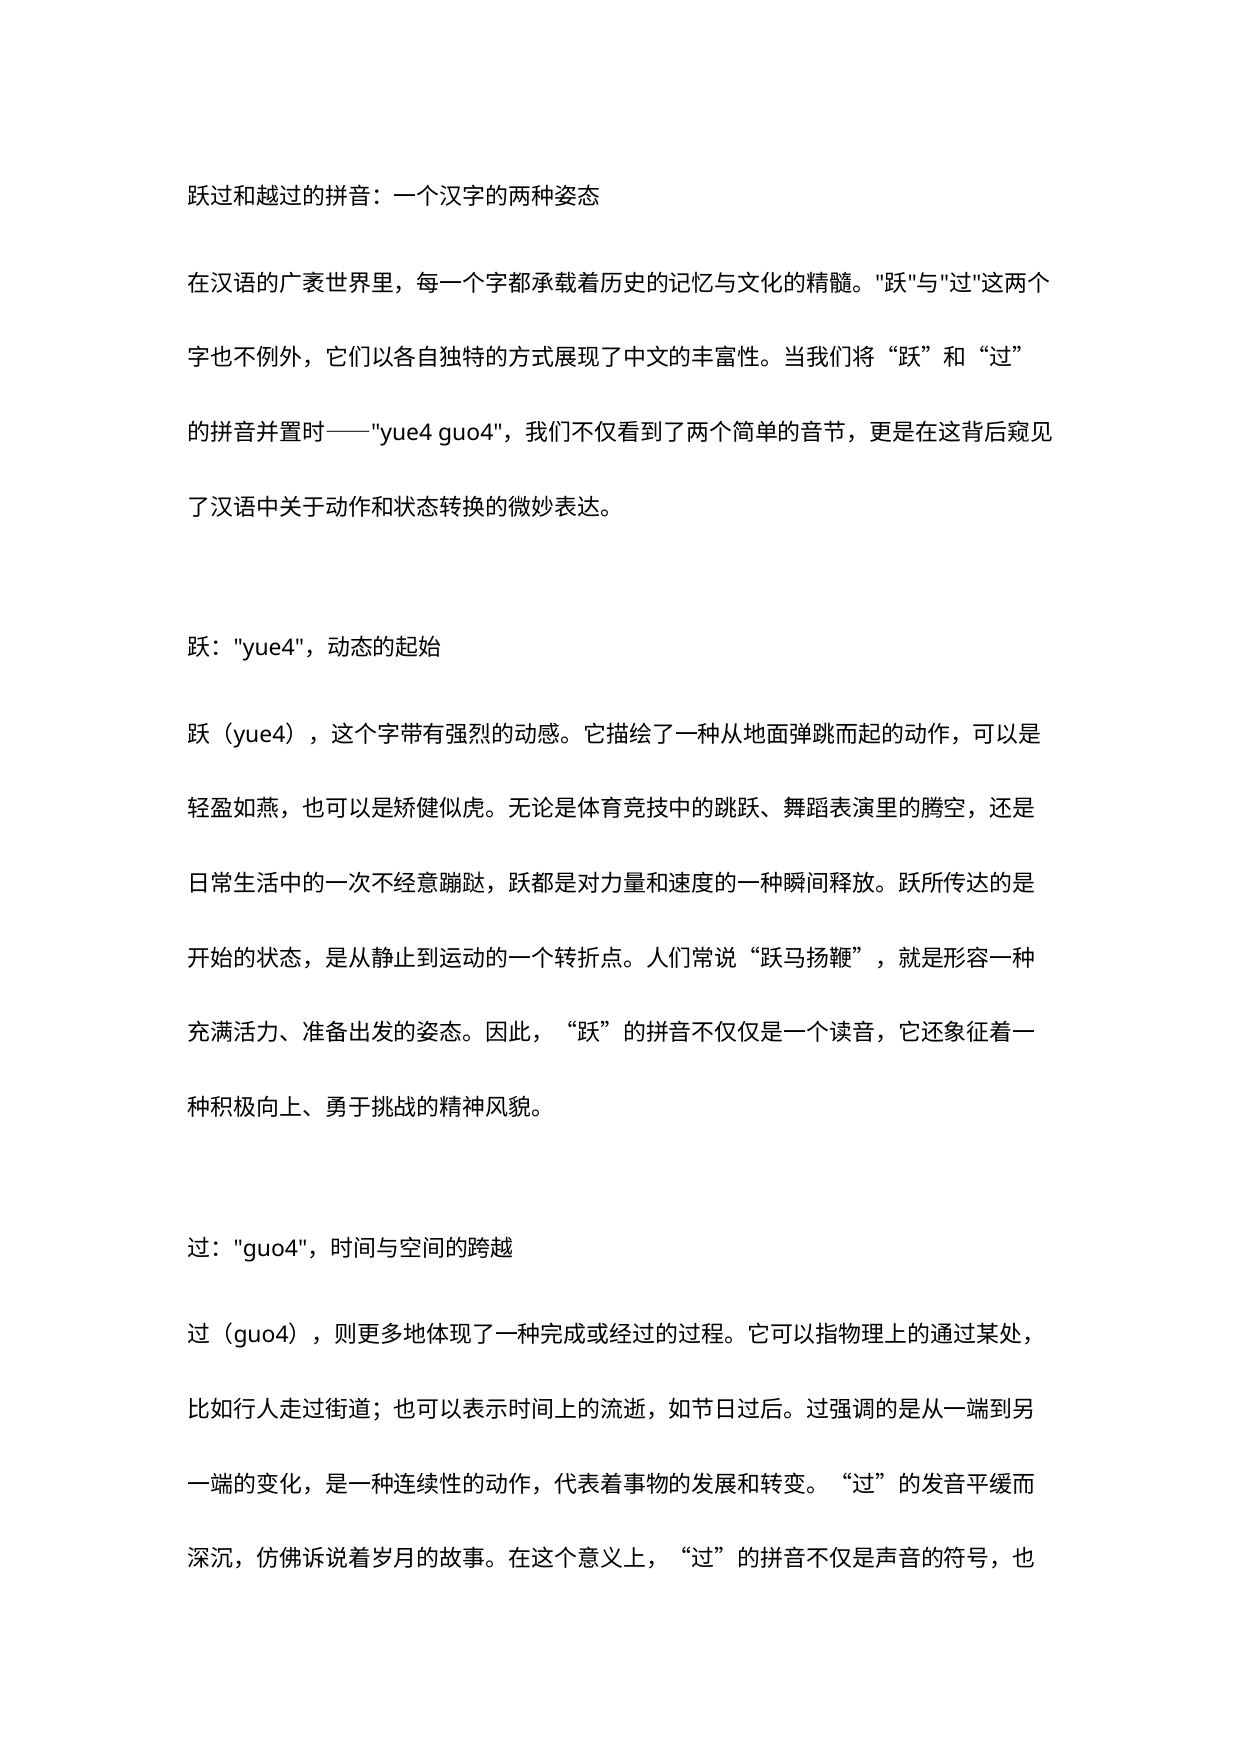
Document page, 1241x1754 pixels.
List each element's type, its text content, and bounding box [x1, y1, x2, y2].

text 在汉语的广袤世界里，每一个字都承载着历史的记忆与文化的精髓。"跃"与"过"这两个字也不例外，它们以各自独特的方式展现了中文的丰富性。当我们将“跃”和“过”的拼音并置时——"yue4 guo4"，我们不仅看到了两个简单的音节，更是在这背后窥见了汉语中关于动作和状态转换的微妙表达。 [187, 248, 1053, 538]
text 跃："yue4"，动态的起始 [187, 613, 1053, 678]
text 跃过和越过的拼音：一个汉字的两种姿态 [187, 162, 1053, 227]
text 跃（yue4），这个字带有强烈的动感。它描绘了一种从地面弹跳而起的动作，可以是轻盈如燕，也可以是矫健似虎。无论是体育竞技中的跳跃、舞蹈表演里的腾空，还是日常生活中的一次不经意蹦跶，跃都是对力量和速度的一种瞬间释放。跃所传达的是开始的状态，是从静止到运动的一个转折点。人们常说“跃马扬鞭”，就是形容一种充满活力、准备出发的姿态。因此，“跃”的拼音不仅仅是一个读音，它还象征着一种积极向上、勇于挑战的精神风貌。 [187, 700, 1053, 1138]
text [187, 1300, 1053, 1589]
text 过："guo4"，时间与空间的跨越 [187, 1213, 1053, 1278]
